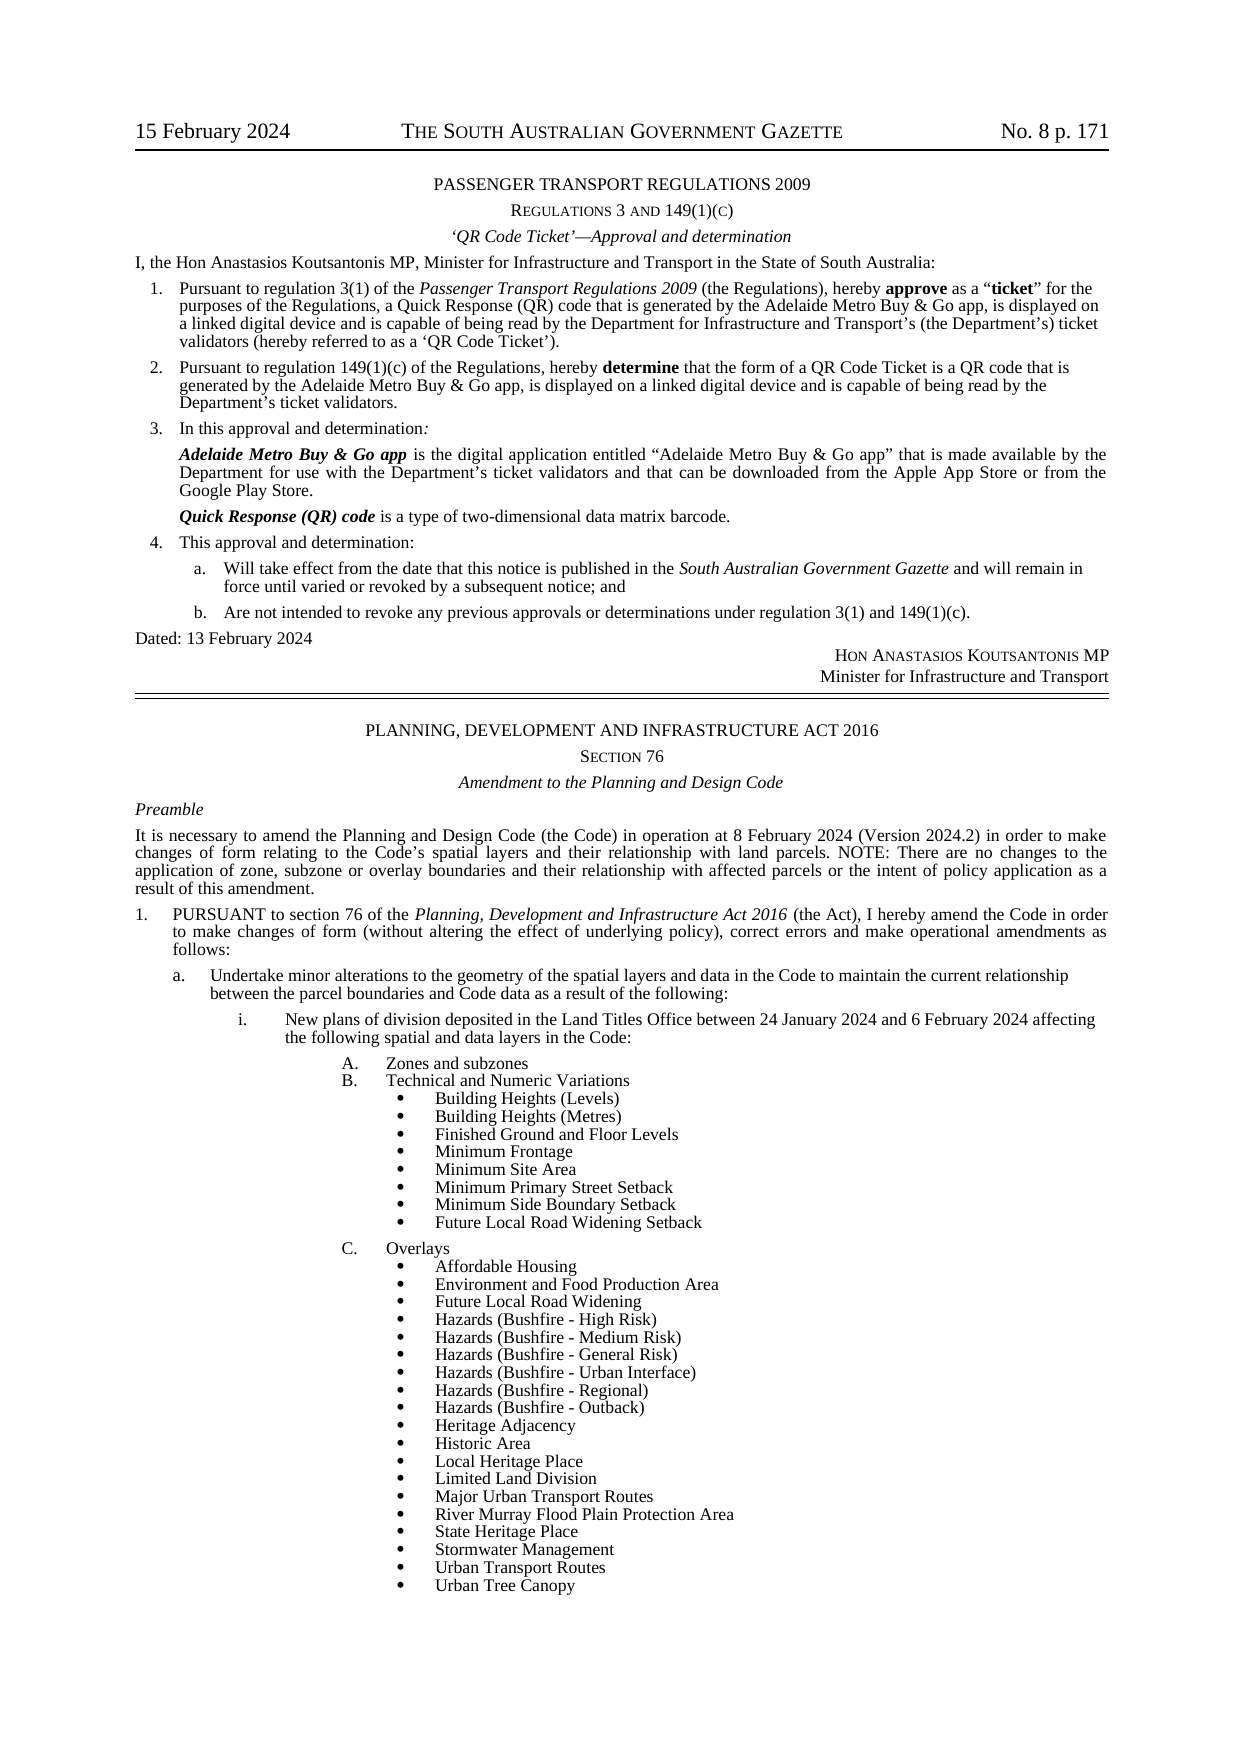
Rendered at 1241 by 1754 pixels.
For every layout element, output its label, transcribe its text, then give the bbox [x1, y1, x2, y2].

text ‘QR Code Ticket’—Approval and determination [135, 228, 1109, 246]
list Hazards (Bushfire - Regional) [397, 1382, 1109, 1400]
list This approval and determination: [149, 534, 1109, 552]
list Minimum Side Boundary Setback [397, 1197, 1109, 1214]
text I, the Hon Anastasios Koutsantonis MP, Minister for Infrastructure and Transport in the State of South Australia: [135, 254, 1100, 272]
list Urban Transport Routes [397, 1559, 1109, 1577]
list Pursuant to regulation 149(1)(c) of the Regulations, hereby determine that the form of a QR Code Ticket is a QR code that is generated by the Adelaide Metro Buy & Go app, is displayed on a linked digital device and is capable of being read by the Department’s ticket validators. [149, 359, 1100, 412]
text Quick Response (QR) code is a type of two-dimensional data matrix barcode. [179, 508, 1109, 526]
text Hon Anastasios Koutsantonis MP [135, 648, 1109, 665]
list Urban Tree Canopy [397, 1577, 1109, 1594]
list Hazards (Bushfire - Medium Risk) [397, 1329, 1109, 1347]
text It is necessary to amend the Planning and Design Code (the Code) in operation at 8 February 2024 (Version 2024.2) in order to make changes of form relating to the Code’s spatial layers and their relationship with land parcels. NOTE: There are no changes to the application of zone, subzone or overlay boundaries and their relationship with affected parcels or the intent of policy application as a result of this amendment. [135, 827, 1109, 898]
list Future Local Road Widening [397, 1293, 1109, 1311]
list Minimum Primary Street Setback [397, 1179, 1109, 1197]
list Hazards (Bushfire - Outback) [397, 1400, 1109, 1417]
list Undertake minor alterations to the geometry of the spatial layers and data in the Code to maintain the current relationship between the parcel boundaries and Code data as a result of the following: [172, 967, 1109, 1003]
list Affordable Housing [397, 1258, 1109, 1276]
text Adelaide Metro Buy & Go app is the digital application entitled “Adelaide Metro Buy & Go app” that is made available by the Department for use with the Department’s ticket validators and that can be downloaded from the Apple App Store or from the Google Play Store. [179, 447, 1109, 500]
list Historic Area [397, 1435, 1109, 1453]
text Minister for Infrastructure and Transport [135, 665, 1109, 686]
list PURSUANT to section 76 of the Planning, Development and Infrastructure Act 2016 (the Act), I hereby amend the Code in order to make changes of form (without altering the effect of underlying policy), correct errors and make operational amendments as follows: [135, 906, 1109, 959]
list River Murray Flood Plain Protection Area [397, 1506, 1109, 1524]
list Minimum Frontage [397, 1143, 1109, 1161]
list Local Heritage Place [397, 1453, 1109, 1471]
list State Heritage Place [397, 1524, 1109, 1541]
text Section 76 [135, 749, 1109, 766]
list Technical and Numeric Variations [341, 1073, 1109, 1090]
list Minimum Site Area [397, 1161, 1109, 1179]
list Hazards (Bushfire - High Risk) [397, 1311, 1109, 1329]
list Future Local Road Widening Setback [397, 1214, 1109, 1232]
list Heritage Adjacency [397, 1417, 1109, 1435]
list Finished Ground and Floor Levels [397, 1126, 1109, 1143]
text Dated: 13 February 2024 [135, 630, 1109, 648]
list Hazards (Bushfire - General Risk) [397, 1347, 1109, 1364]
list Limited Land Division [397, 1471, 1109, 1488]
list Stormwater Management [397, 1541, 1109, 1559]
list Zones and subzones [341, 1055, 1109, 1073]
list Building Heights (Metres) [397, 1108, 1109, 1126]
list Major Urban Transport Routes [397, 1488, 1109, 1506]
list Building Heights (Levels) [397, 1090, 1109, 1108]
text Preamble [135, 801, 1109, 818]
text Regulations 3 and 149(1)(c) [135, 202, 1109, 219]
text Passenger Transport Regulations 2009 [135, 176, 1109, 193]
list Overlays [341, 1240, 1109, 1258]
text Amendment to the Planning and Design Code [135, 775, 1109, 792]
list In this approval and determination: [149, 421, 1109, 438]
list Pursuant to regulation 3(1) of the Passenger Transport Regulations 2009 (the Regulations), hereby approve as a “ticket” for the purposes of the Regulations, a Quick Response (QR) code that is generated by the Adelaide Metro Buy & Go app, is displayed on a linked digital device and is capable of being read by the Department for Infrastructure and Transport’s (the Department’s) ticket validators (hereby referred to as a ‘QR Code Ticket’). [149, 280, 1100, 351]
list New plans of division deposited in the Land Titles Office between 24 January 2024 and 6 February 2024 affecting the following spatial and data layers in the Code: [247, 1011, 1109, 1047]
list Are not intended to revoke any previous approvals or determinations under regulation 3(1) and 149(1)(c). [194, 604, 1100, 622]
list Hazards (Bushfire - Urban Interface) [397, 1364, 1109, 1382]
list Environment and Food Production Area [397, 1276, 1109, 1293]
subtitle Planning, Development and Infrastructure Act 2016 [135, 723, 1109, 740]
list Will take effect from the date that this notice is published in the South Australian Government Gazette and will remain in force until varied or revoked by a subsequent notice; and [194, 560, 1100, 596]
